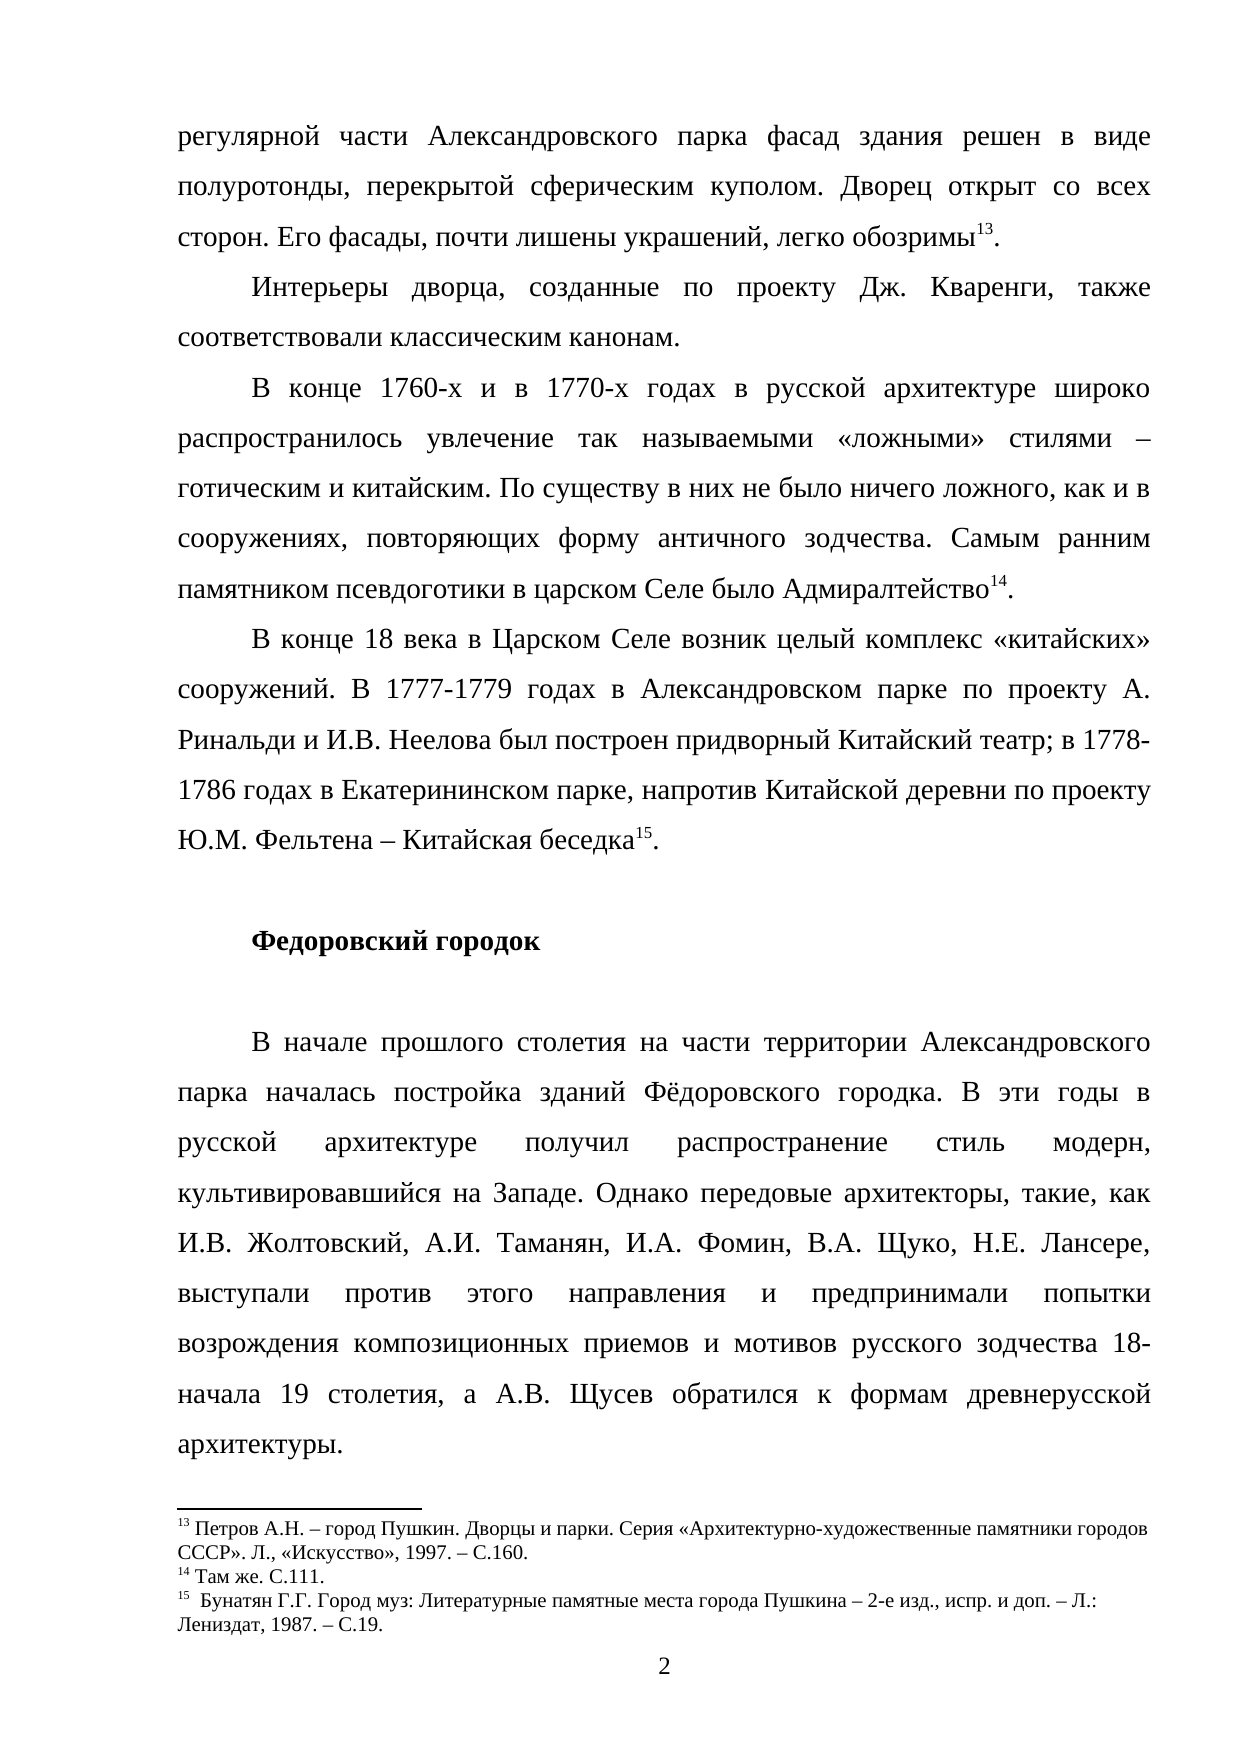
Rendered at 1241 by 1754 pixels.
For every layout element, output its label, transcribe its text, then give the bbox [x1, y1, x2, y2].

text В начале прошлого столетия на части территории Александровского парка началась постройка зданий Фёдоровского городка. В эти годы в русской архитектуре получил распространение стиль модерн, культивировавшийся на Западе. Однако передовые архитекторы, такие, как И.В. Жолтовский, А.И. Таманян, И.А. Фомин, В.А. Щуко, Н.Е. Лансере, выступали против этого направления и предпринимали попытки возрождения композиционных приемов и мотивов русского зодчества 18-начала 19 столетия, а А.В. Щусев обратился к формам древнерусской архитектуры. [177, 1024, 1152, 1460]
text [177, 118, 1152, 252]
text В конце 1760-х и в 1770-х годах в русской архитектуре широко распространилось увлечение так называемыми «ложными» стилями – готическим и китайским. По существу в них не было ничего ложного, как и в сооружениях, повторяющих форму античного зодчества. Самым ранним памятником псевдоготики в царском Селе было Адмиралтейство. [177, 370, 1152, 604]
text Федоровский городок [177, 923, 1152, 957]
text В конце 18 века в Царском Селе возник целый комплекс «китайских» сооружений. В 1777-1779 годах в Александровском парке по проекту А. Ринальди и И.В. Неелова был построен придворный Китайский театр; в 1778-1786 годах в Екатерининском парке, напротив Китайской деревни по проекту Ю.М. Фельтена – Китайская беседка. [177, 621, 1152, 856]
text Интерьеры дворца, созданные по проекту Дж. Кваренги, также соответствовали классическим канонам. [177, 269, 1152, 353]
